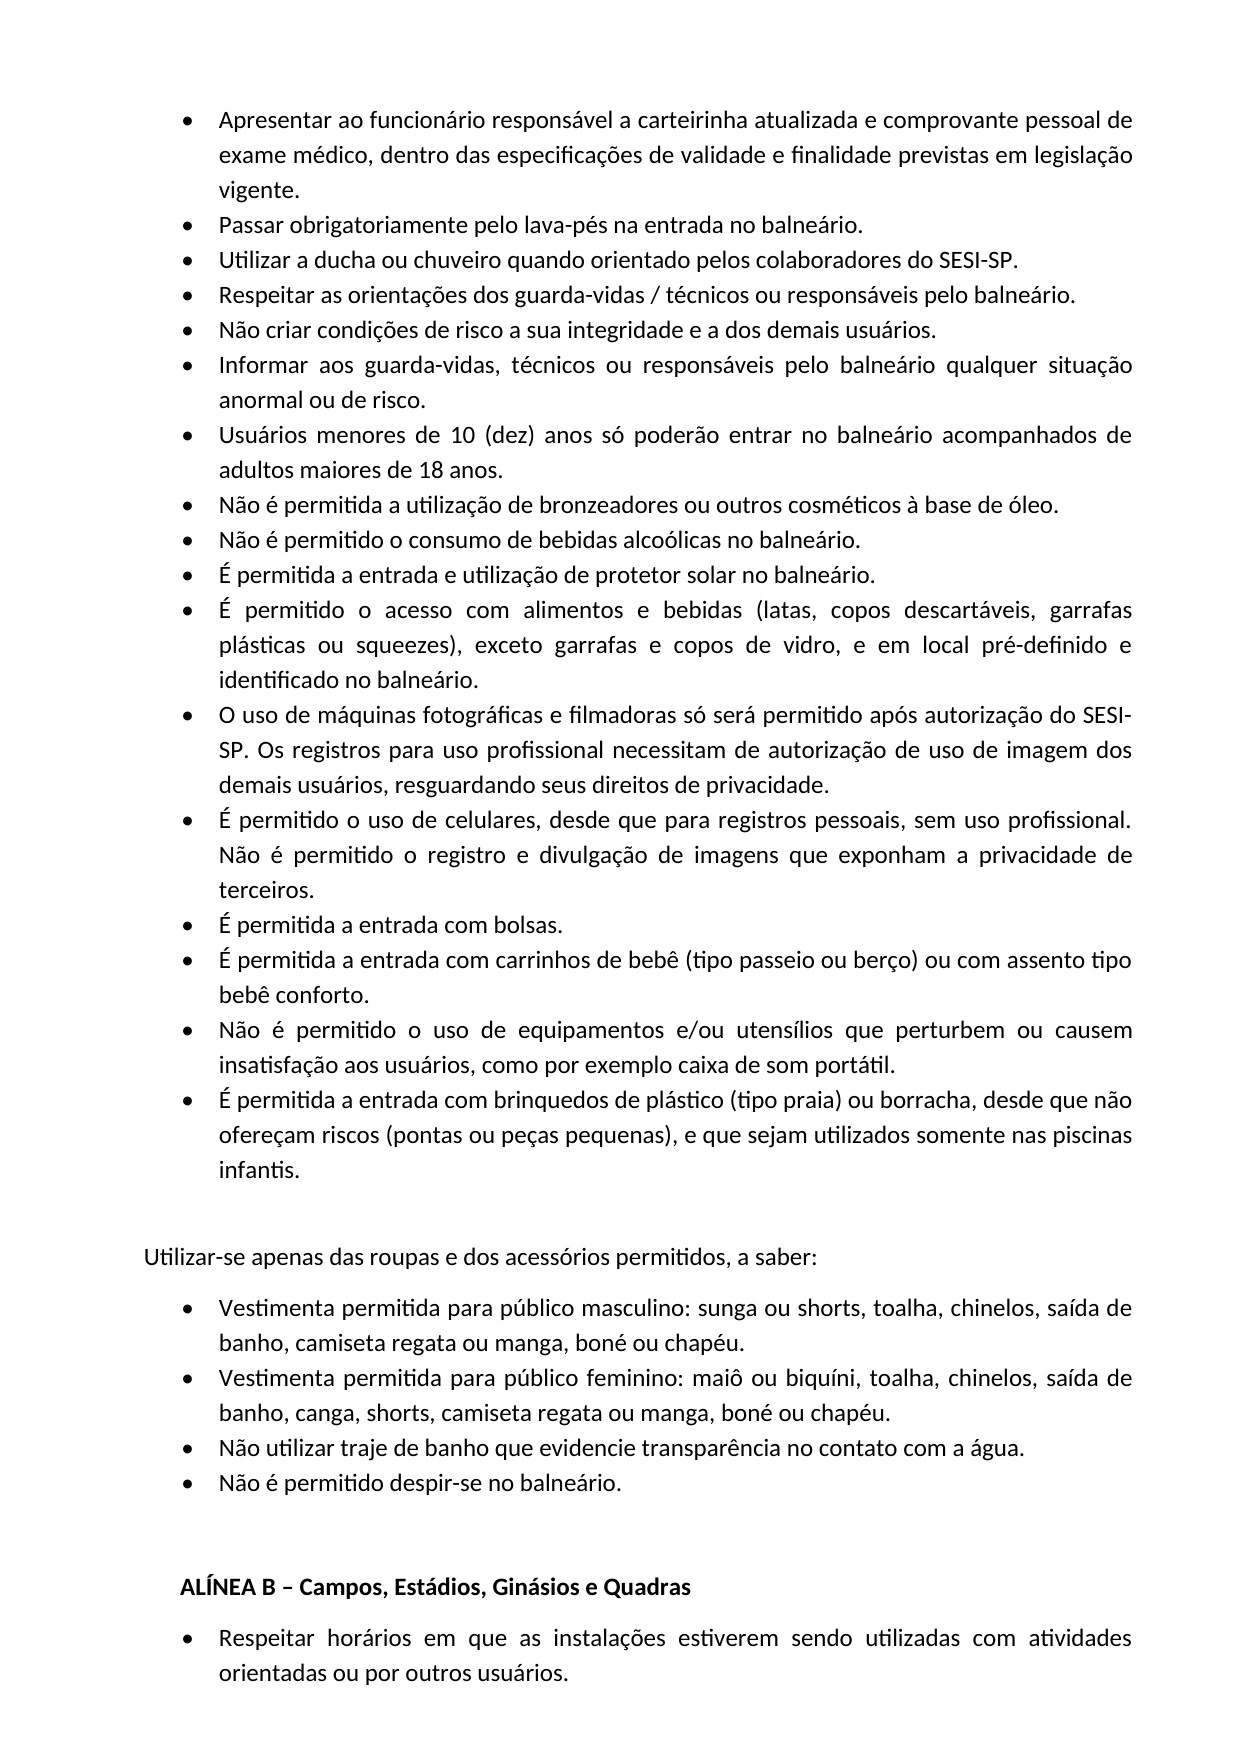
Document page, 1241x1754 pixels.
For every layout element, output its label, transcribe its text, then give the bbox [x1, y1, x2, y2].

list Não criar condições de risco a sua integridade e a dos demais usuários. [181, 314, 1134, 345]
list Vestimenta permitida para público feminino: maiô ou biquíni, toalha, chinelos, saída de banho, canga, shorts, camiseta regata ou manga, boné ou chapéu. [181, 1362, 1134, 1428]
list É permitida a entrada com carrinhos de bebê (tipo passeio ou berço) ou com assento tipo bebê conforto. [181, 944, 1134, 1010]
list Utilizar a ducha ou chuveiro quando orientado pelos colaboradores do SESI-SP. [181, 244, 1134, 275]
list Usuários menores de 10 (dez) anos só poderão entrar no balneário acompanhados de adultos maiores de 18 anos. [181, 419, 1134, 485]
list É permitido o uso de celulares, desde que para registros pessoais, sem uso profissional. Não é permitido o registro e divulgação de imagens que exponham a privacidade de terceiros. [181, 804, 1134, 905]
list Não é permitida a utilização de bronzeadores ou outros cosméticos à base de óleo. [181, 489, 1134, 520]
list Não é permitido o consumo de bebidas alcoólicas no balneário. [181, 524, 1134, 555]
list Vestimenta permitida para público masculino: sunga ou shorts, toalha, chinelos, saída de banho, camiseta regata ou manga, boné ou chapéu. [181, 1292, 1134, 1358]
list O uso de máquinas fotográficas e filmadoras só será permitido após autorização do SESI-SP. Os registros para uso profissional necessitam de autorização de uso de imagem dos demais usuários, resguardando seus direitos de privacidade. [181, 699, 1134, 800]
list É permitido o acesso com alimentos e bebidas (latas, copos descartáveis, garrafas plásticas ou squeezes), exceto garrafas e copos de vidro, e em local pré-definido e identificado no balneário. [181, 594, 1134, 695]
list É permitida a entrada com brinquedos de plástico (tipo praia) ou borracha, desde que não ofereçam riscos (pontas ou peças pequenas), e que sejam utilizados somente nas piscinas infantis. [181, 1084, 1134, 1185]
list Não é permitido o uso de equipamentos e/ou utensílios que perturbem ou causem insatisfação aos usuários, como por exemplo caixa de som portátil. [181, 1014, 1134, 1080]
list Passar obrigatoriamente pelo lava-pés na entrada no balneário. [181, 209, 1134, 240]
list Respeitar as orientações dos guarda-vidas / técnicos ou responsáveis pelo balneário. [181, 279, 1134, 310]
text ALÍNEA B – Campos, Estádios, Ginásios e Quadras [180, 1571, 1134, 1601]
text Utilizar-se apenas das roupas e dos acessórios permitidos, a saber: [144, 1241, 1134, 1271]
list É permitida a entrada e utilização de protetor solar no balneário. [181, 559, 1134, 590]
list Não é permitido despir-se no balneário. [181, 1467, 1134, 1498]
list Apresentar ao funcionário responsável a carteirinha atualizada e comprovante pessoal de exame médico, dentro das especificações de validade e finalidade previstas em legislação vigente. [181, 104, 1134, 205]
list Informar aos guarda-vidas, técnicos ou responsáveis pelo balneário qualquer situação anormal ou de risco. [181, 349, 1134, 415]
list Respeitar horários em que as instalações estiverem sendo utilizadas com atividades orientadas ou por outros usuários. [181, 1622, 1134, 1688]
list É permitida a entrada com bolsas. [181, 909, 1134, 940]
list Não utilizar traje de banho que evidencie transparência no contato com a água. [181, 1432, 1134, 1463]
